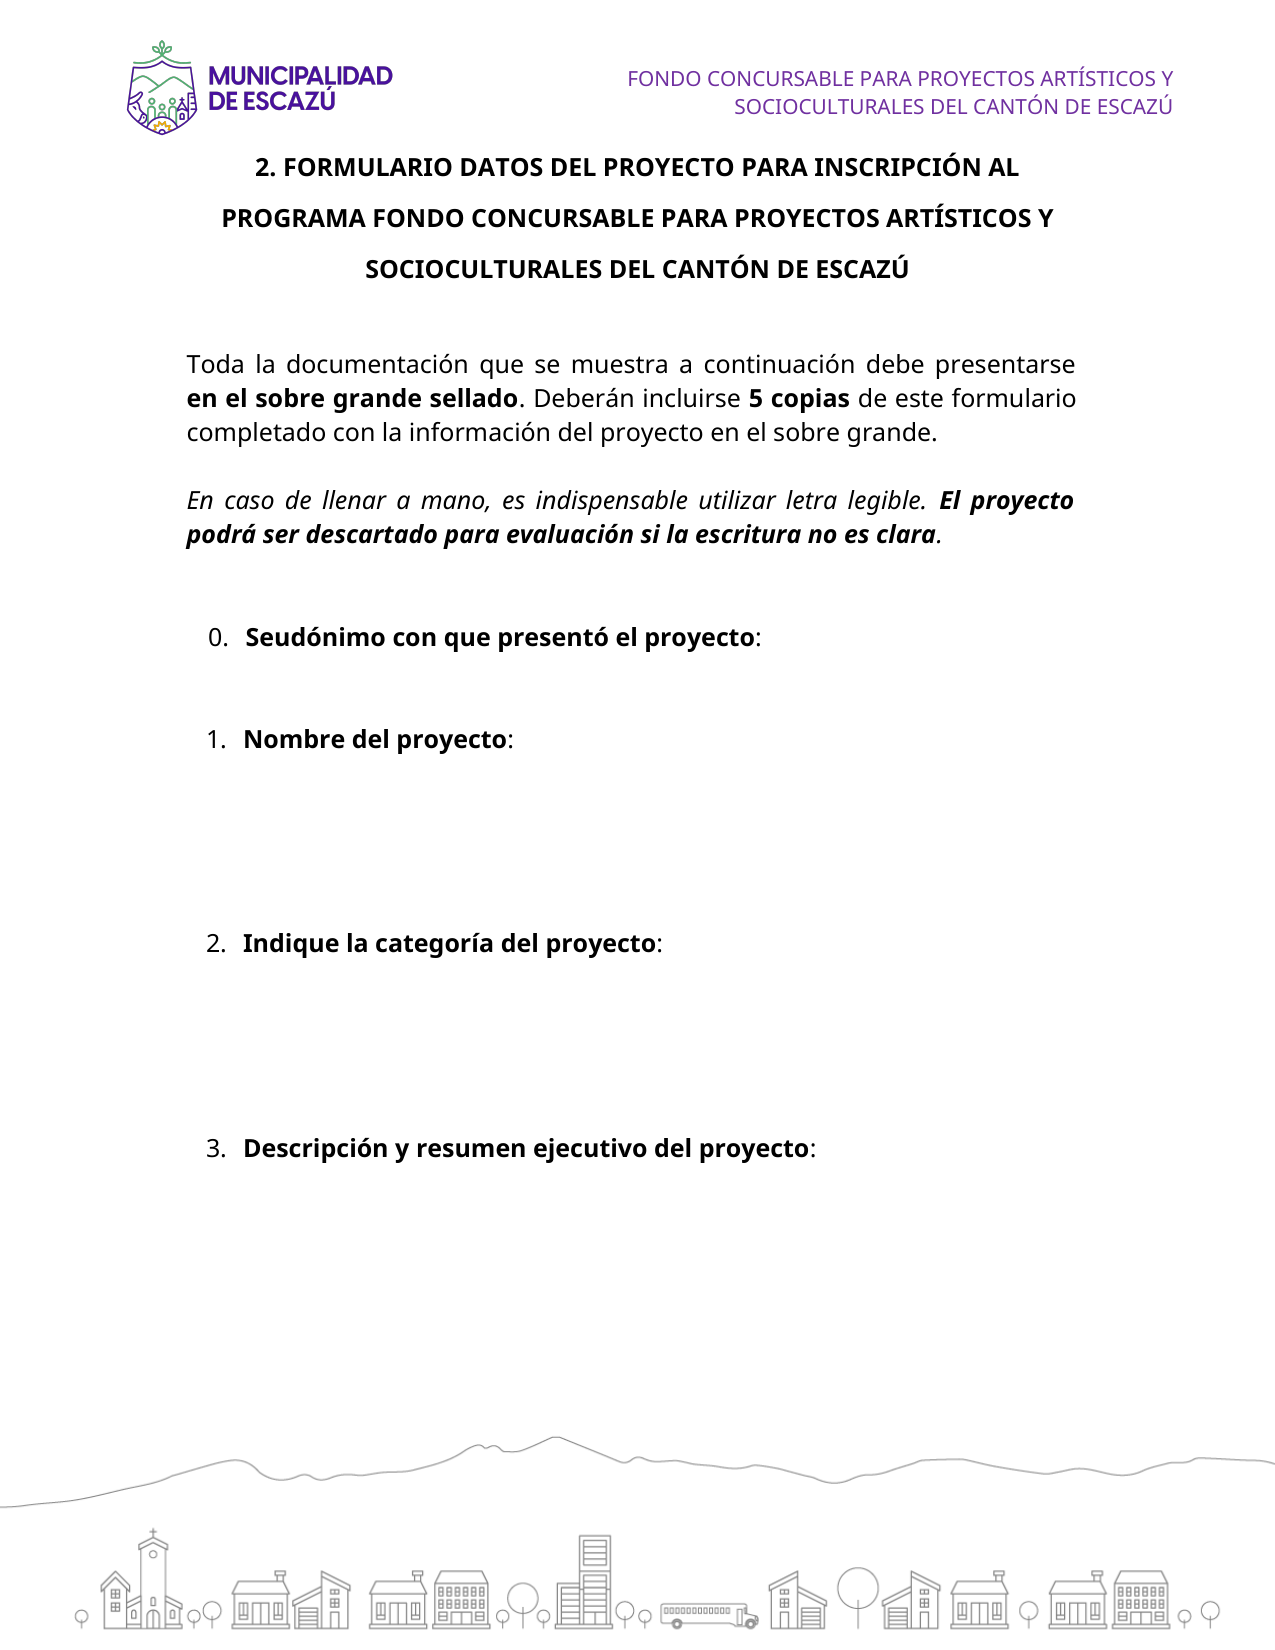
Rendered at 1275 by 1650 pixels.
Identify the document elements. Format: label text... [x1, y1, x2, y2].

text En caso de llenar a mano, es indispensable utilizar letra legible. El proyecto podrá ser descartado para evaluación si la escritura no es clara. [186, 483, 1077, 551]
text SOCIOCULTURALES DEL CANTÓN DE ESCAZÚ [112, 252, 1162, 286]
list Nombre del proyecto: [206, 721, 1094, 755]
text PROGRAMA FONDO CONCURSABLE PARA PROYECTOS ARTÍSTICOS Y [112, 201, 1162, 235]
picture [0, 1383, 1275, 1650]
list Seudónimo con que presentó el proyecto: [208, 619, 1094, 653]
text Toda la documentación que se muestra a continuación debe presentarse en el sobre grande sellado. Deberán incluirse 5 copias de este formulario completado con la información del proyecto en el sobre grande. [186, 347, 1077, 449]
list Descripción y resumen ejecutivo del proyecto: [206, 1130, 1094, 1164]
picture [121, 34, 400, 141]
list Indique la categoría del proyecto: [206, 926, 1094, 960]
text 2. FORMULARIO DATOS DEL PROYECTO PARA INSCRIPCIÓN AL [112, 150, 1162, 184]
